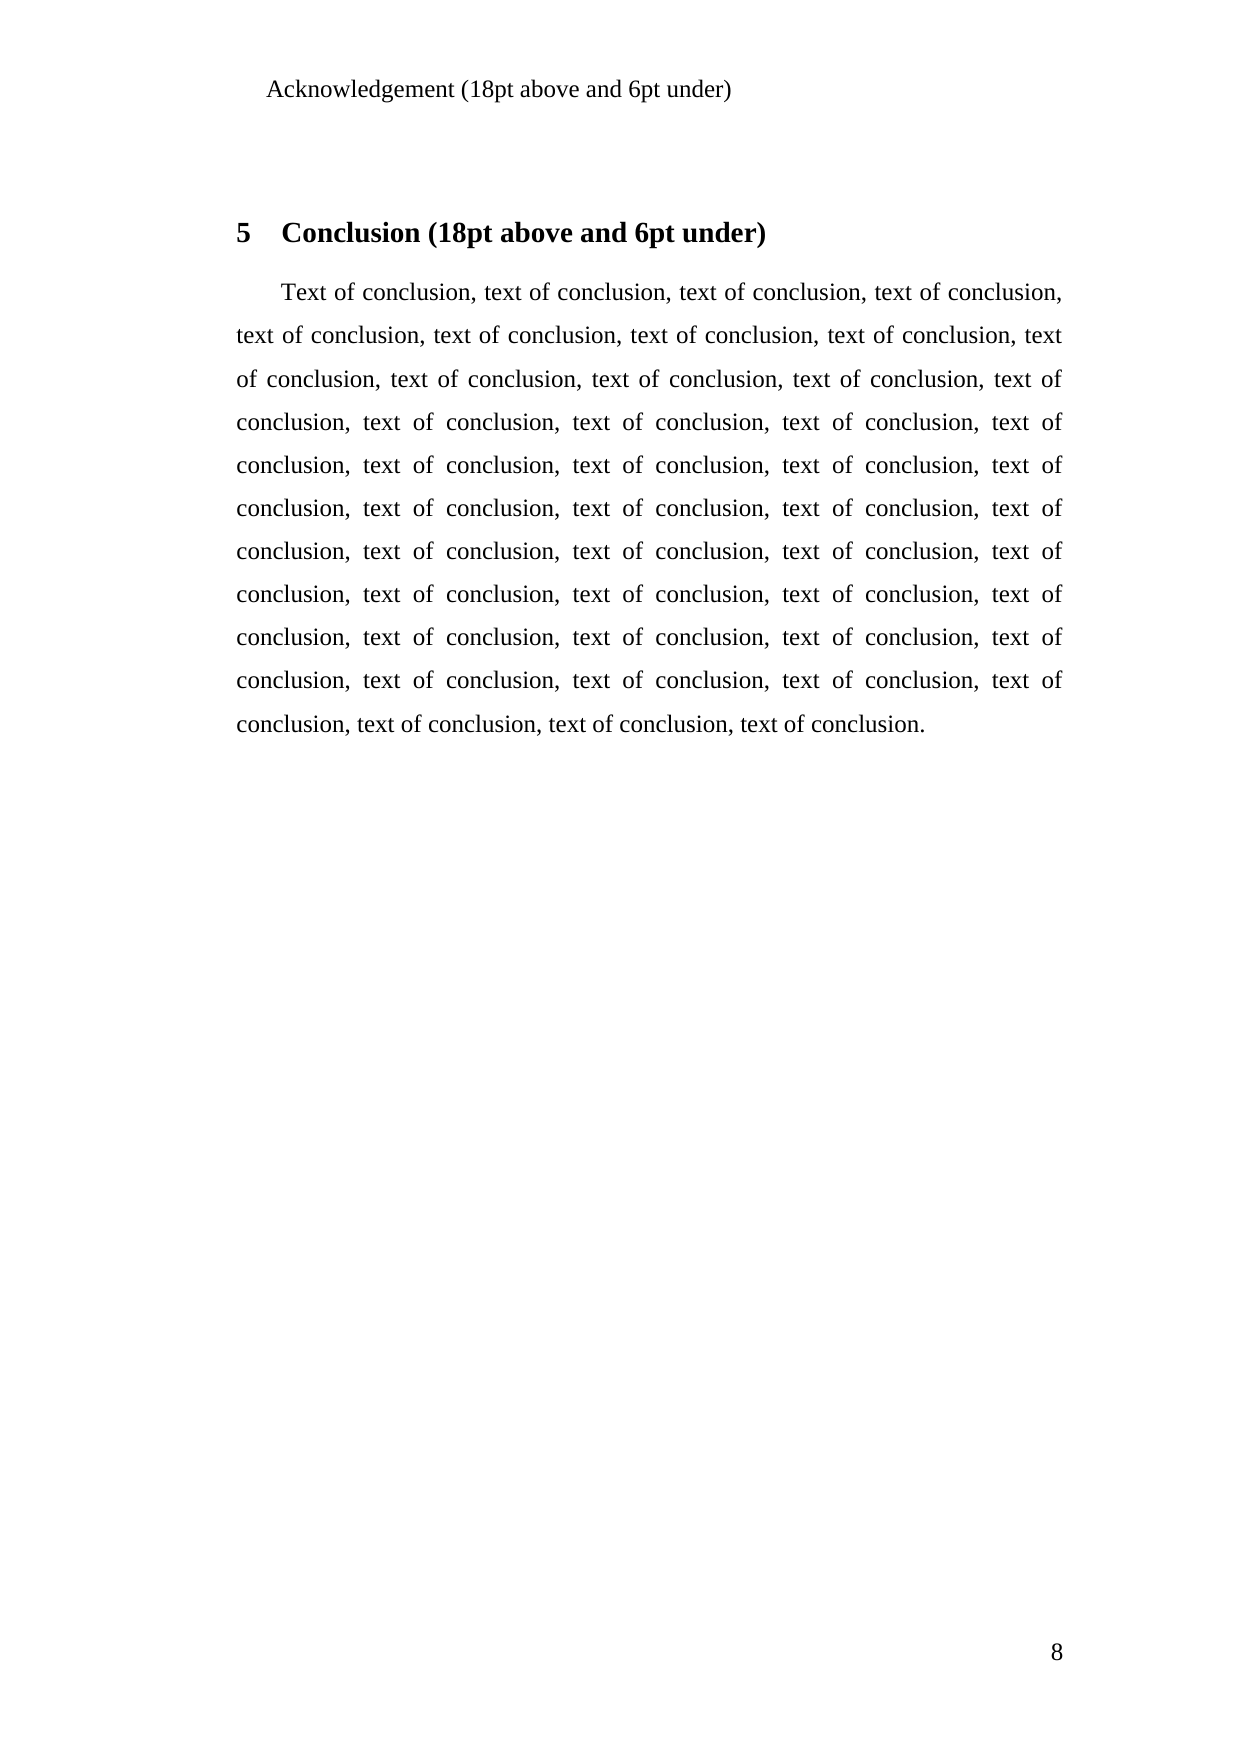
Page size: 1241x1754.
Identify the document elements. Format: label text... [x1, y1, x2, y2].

text Text of conclusion, text of conclusion, text of conclusion, text of conclusion, text of conclusion, text of conclusion, text of conclusion, text of conclusion, text of conclusion, text of conclusion, text of conclusion, text of conclusion, text of conclusion, text of conclusion, text of conclusion, text of conclusion, text of conclusion, text of conclusion, text of conclusion, text of conclusion, text of conclusion, text of conclusion, text of conclusion, text of conclusion, text of conclusion, text of conclusion, text of conclusion, text of conclusion, text of conclusion, text of conclusion, text of conclusion, text of conclusion, text of conclusion, text of conclusion, text of conclusion, text of conclusion, text of conclusion, text of conclusion, text of conclusion, text of conclusion, text of conclusion, text of conclusion, text of conclusion, text of conclusion. [236, 277, 1063, 737]
subtitle Conclusion (18pt above and 6pt under) [236, 215, 1063, 248]
